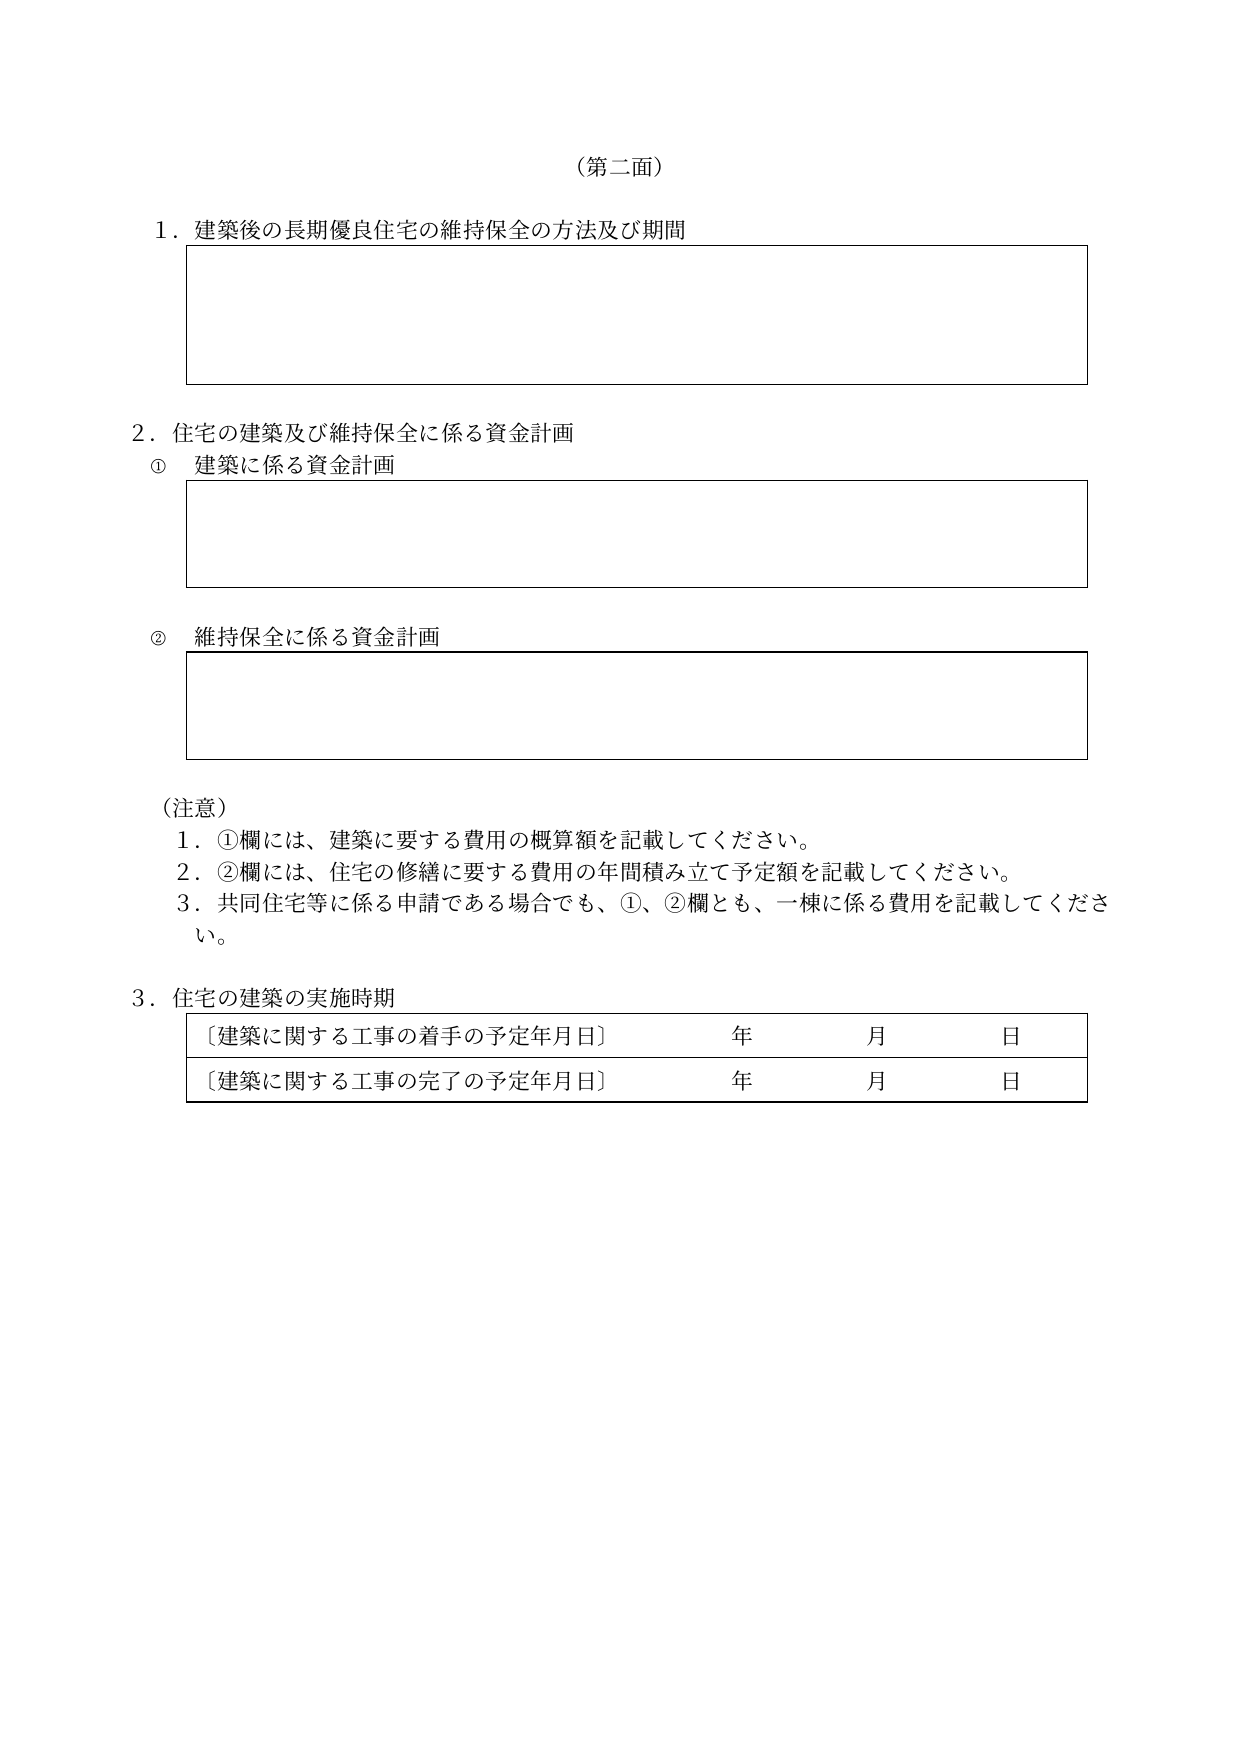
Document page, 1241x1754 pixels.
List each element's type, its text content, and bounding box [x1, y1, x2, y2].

text ① 建築に係る資金計画 [150, 448, 1113, 479]
text ２．住宅の建築及び維持保全に係る資金計画 [127, 416, 1113, 448]
text ② 維持保全に係る資金計画 [150, 620, 1113, 651]
text （注意） [150, 792, 1113, 823]
table_header 〔建築に関する工事の着手の予定年月日〕 年 月 日 [187, 1014, 1087, 1057]
text （第二面） [127, 150, 1113, 182]
text １．建築後の長期優良住宅の維持保全の方法及び期間 [127, 213, 1113, 245]
table_header [187, 481, 1087, 587]
table_header [187, 246, 1087, 384]
text ２．②欄には、住宅の修繕に要する費用の年間積み立て予定額を記載してください。 [172, 855, 1113, 886]
text ３．共同住宅等に係る申請である場合でも、①、②欄とも、一棟に係る費用を記載してください。 [172, 886, 1113, 949]
text ３．住宅の建築の実施時期 [127, 981, 1113, 1012]
table_cell 〔建築に関する工事の完了の予定年月日〕 年 月 日 [187, 1058, 1087, 1101]
table_header [187, 653, 1087, 759]
text １．①欄には、建築に要する費用の概算額を記載してください。 [172, 823, 1113, 855]
